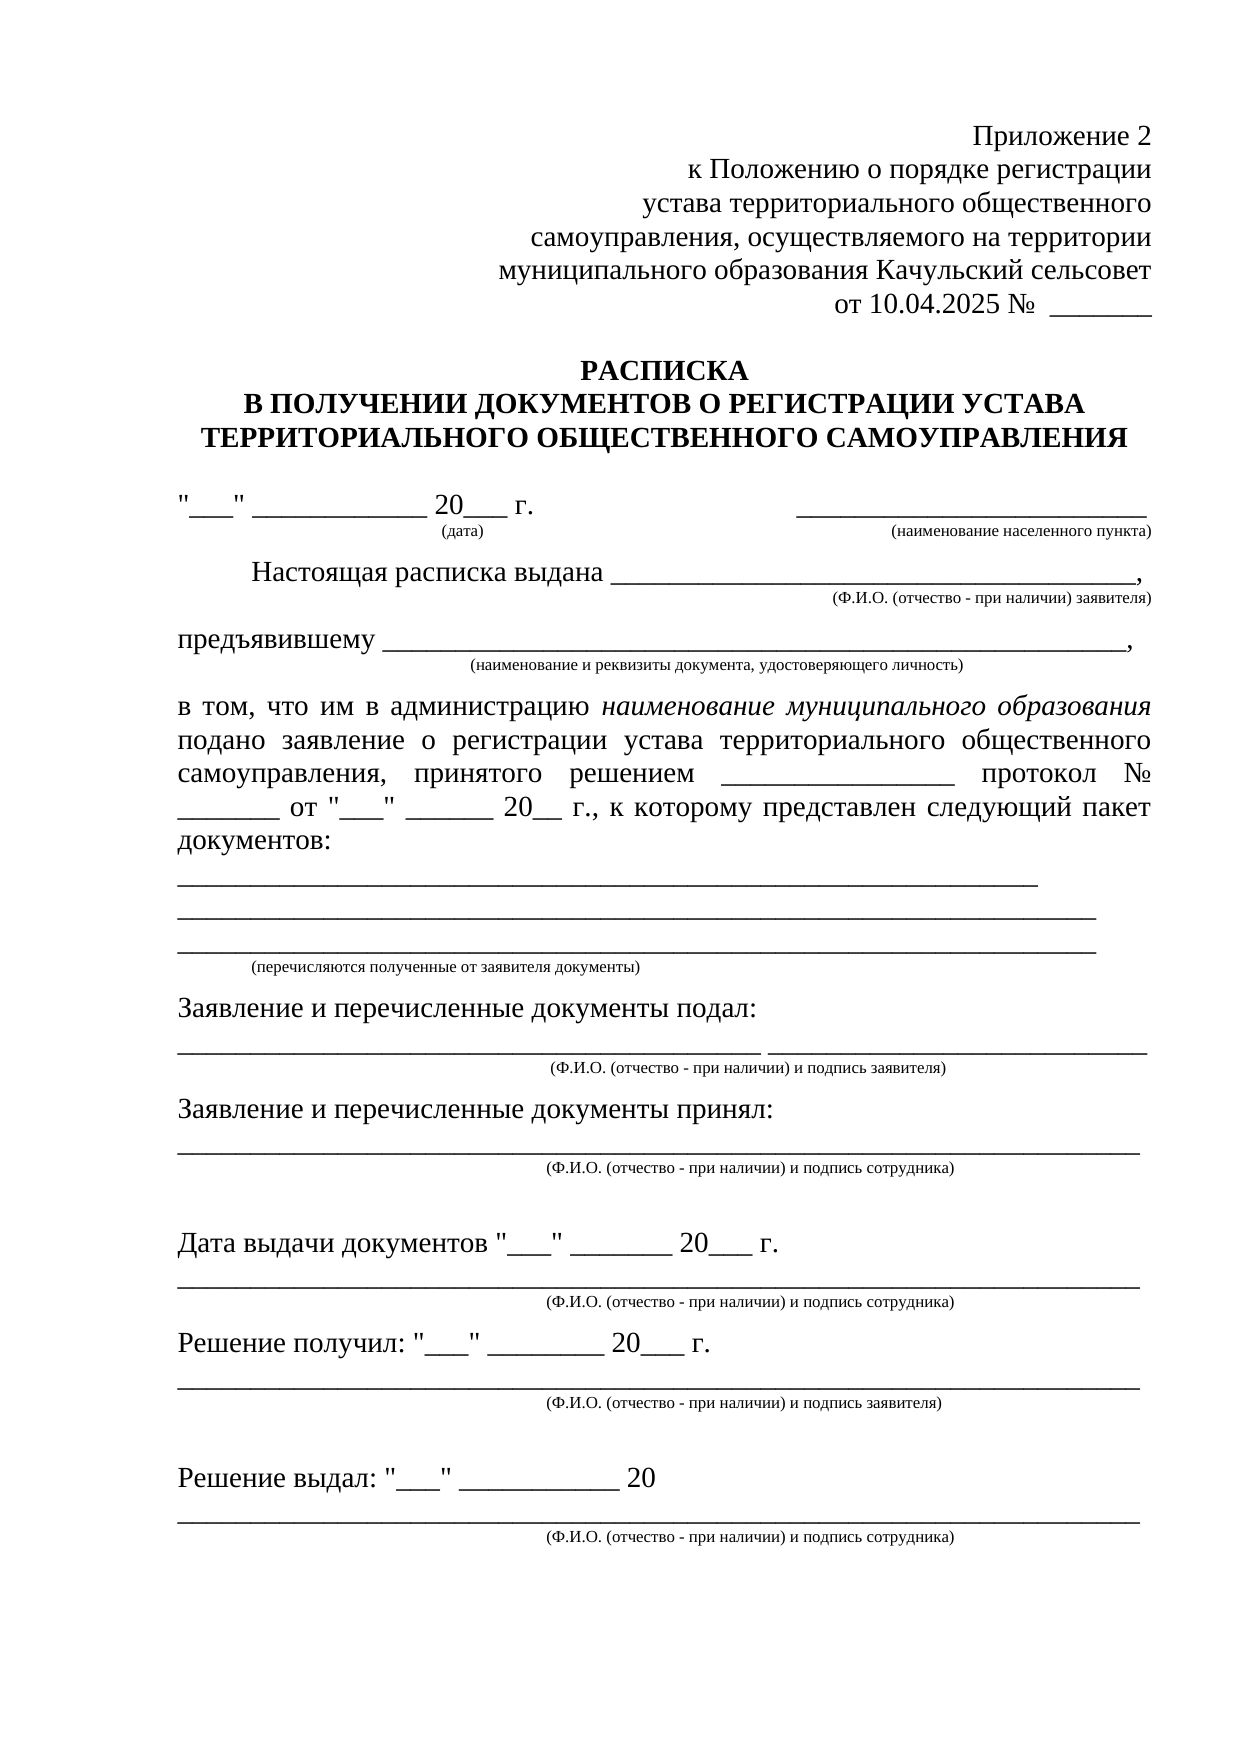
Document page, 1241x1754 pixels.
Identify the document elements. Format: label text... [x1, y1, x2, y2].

text (перечисляются полученные от заявителя документы) [177, 957, 1152, 990]
text Приложение 2 [177, 118, 1152, 152]
text "___" ____________ 20___ г. ________________________ [177, 487, 1152, 521]
text (Ф.И.О. (отчество - при наличии) и подпись сотрудника) [472, 1292, 1152, 1326]
text (Ф.И.О. (отчество - при наличии) и подпись заявителя) [472, 1057, 1152, 1091]
text муниципального образования Качульский сельсовет [177, 252, 1152, 286]
text устава территориального общественного [177, 185, 1152, 219]
text В ПОЛУЧЕНИИ ДОКУМЕНТОВ О РЕГИСТРАЦИИ УСТАВА [177, 386, 1152, 420]
text Заявление и перечисленные документы подал: [177, 990, 1152, 1024]
text (Ф.И.О. (отчество - при наличии) и подпись сотрудника) [472, 1158, 1152, 1191]
text Решение выдал: "___" ___________ 20 __________________________________________________________________ [177, 1460, 1152, 1527]
text ________________________________________ __________________________ [177, 1024, 1152, 1057]
text Дата выдачи документов "___" _______ 20___ г. __________________________________________________________________ [177, 1225, 1152, 1292]
text (наименование и реквизиты документа, удостоверяющего личность) [177, 655, 1152, 688]
text от 10.04.2025 № _______ [177, 286, 1152, 319]
text ТЕРРИТОРИАЛЬНОГО ОБЩЕСТВЕННОГО САМОУПРАВЛЕНИЯ [177, 420, 1152, 453]
text (дата) (наименование населенного пункта) [177, 521, 1152, 554]
text РАСПИСКА [177, 353, 1152, 386]
text в том, что им в администрацию наименование муниципального образования подано заявление о регистрации устава территориального общественного самоуправления, принятого решением ________________ протокол № _______ от "___" ______ 20__ г., к которому представлен следующий пакет документов: ___________________________________________________________ [177, 688, 1152, 889]
text (Ф.И.О. (отчество - при наличии) и подпись сотрудника) [472, 1527, 1152, 1560]
text к Положению о порядке регистрации [177, 152, 1152, 185]
text Настоящая расписка выдана ____________________________________, [177, 554, 1152, 588]
text Решение получил: "___" ________ 20___ г. __________________________________________________________________ [177, 1326, 1152, 1393]
text предъявившему ___________________________________________________, [177, 621, 1152, 655]
text самоуправления, осуществляемого на территории [177, 219, 1152, 252]
text _______________________________________________________________ [177, 889, 1152, 923]
text _______________________________________________________________ [177, 923, 1152, 957]
text (Ф.И.О. (отчество - при наличии) и подпись заявителя) [472, 1393, 1152, 1426]
text (Ф.И.О. (отчество - при наличии) заявителя) [398, 588, 1152, 621]
text Заявление и перечисленные документы принял: __________________________________________________________________ [177, 1091, 1152, 1158]
